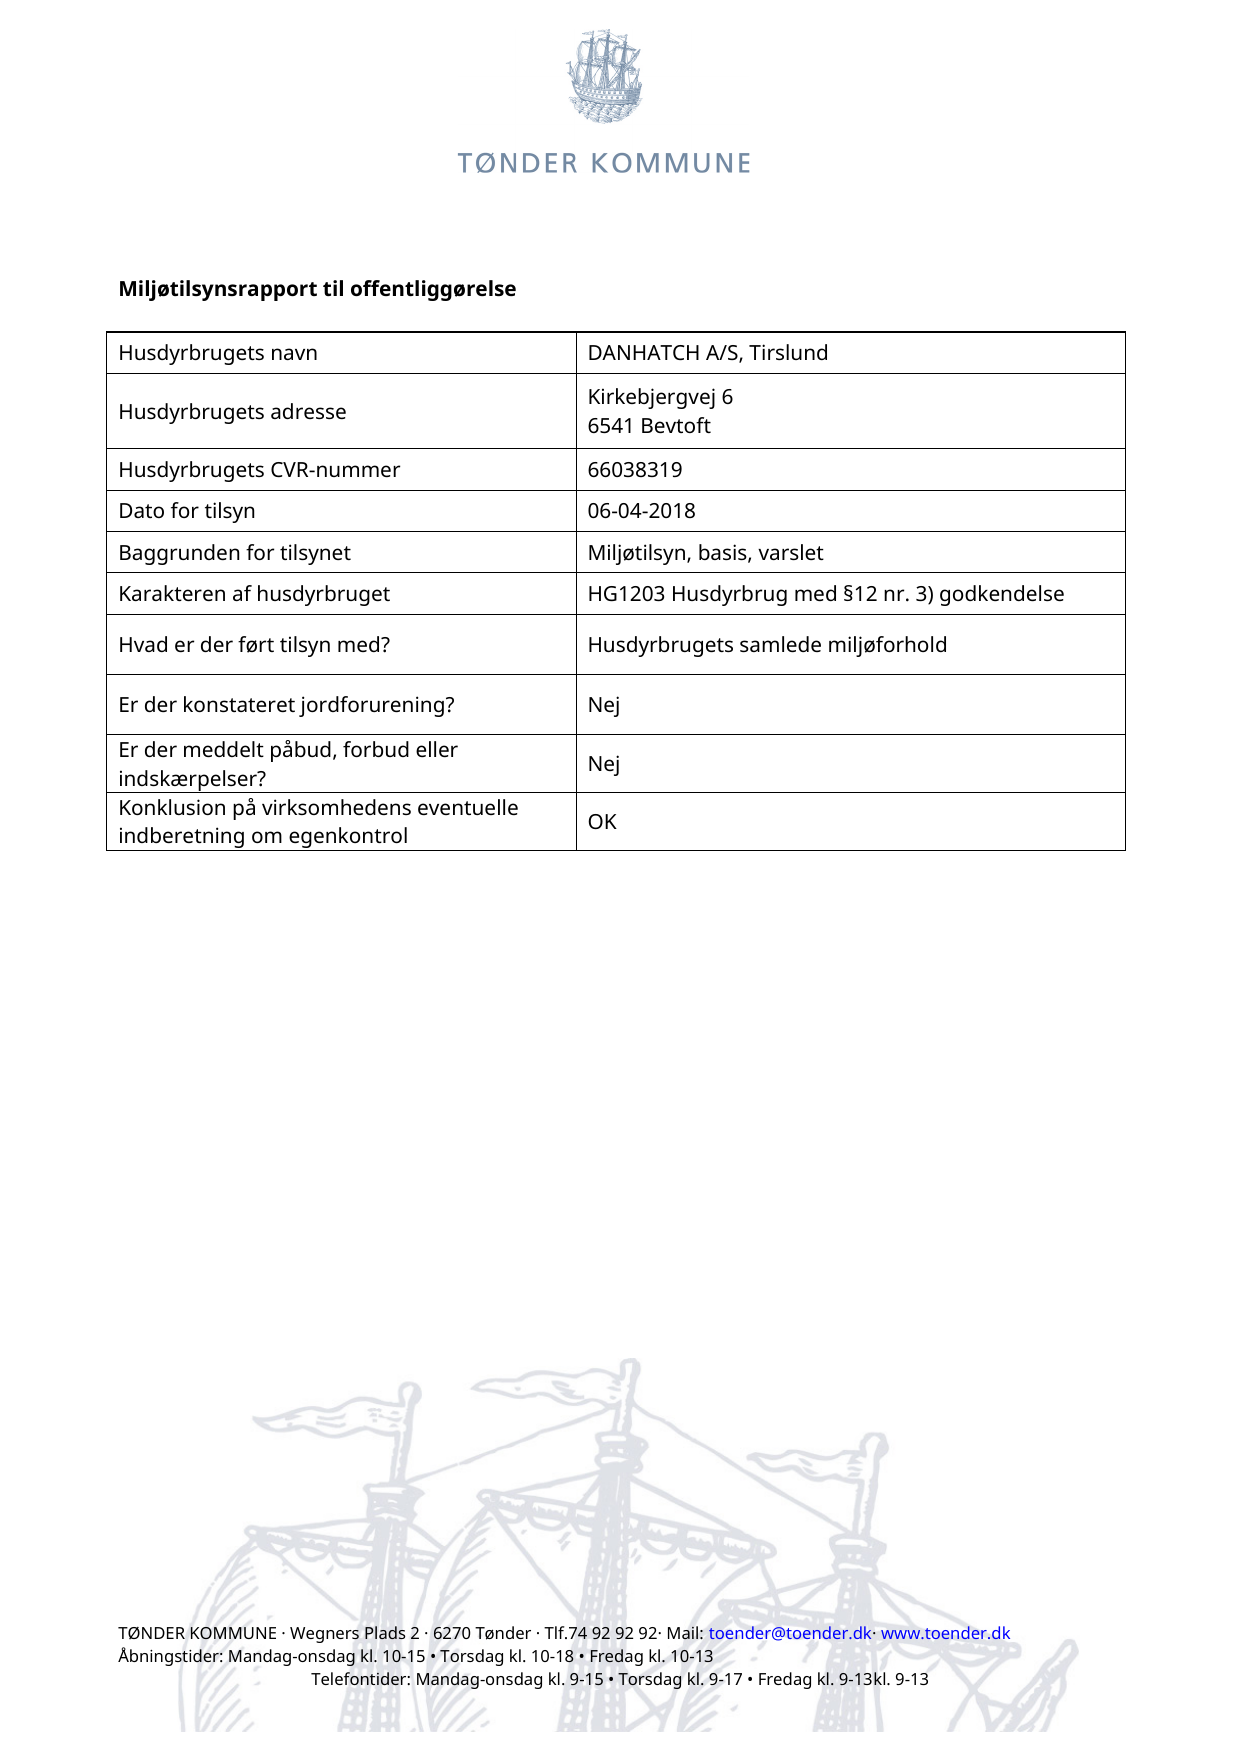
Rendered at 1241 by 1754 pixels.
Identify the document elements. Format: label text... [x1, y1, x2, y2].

table_cell Hvad er der ført tilsyn med? [107, 615, 576, 674]
text Miljøtilsynsrapport til offentliggørelse [118, 274, 1122, 303]
table_header Husdyrbrugets navn [107, 333, 576, 373]
picture [177, 1358, 1080, 1732]
table_cell Kirkebjergvej 6 6541 Bevtoft [577, 374, 1125, 448]
table_cell HG1203 Husdyrbrug med §12 nr. 3) godkendelse [577, 573, 1125, 613]
table_cell Husdyrbrugets adresse [107, 374, 576, 448]
table_cell Konklusion på virksomhedens eventuelle indberetning om egenkontrol [107, 793, 576, 850]
table_cell Dato for tilsyn [107, 491, 576, 531]
table_cell Baggrunden for tilsynet [107, 532, 576, 572]
table_cell Miljøtilsyn, basis, varslet [577, 532, 1125, 572]
table_cell Er der konstateret jordforurening? [107, 675, 576, 734]
table_cell Nej [577, 675, 1125, 734]
table_cell Nej [577, 735, 1125, 792]
table_cell Husdyrbrugets samlede miljøforhold [577, 615, 1125, 674]
table_header DANHATCH A/S, Tirslund [577, 333, 1125, 373]
table_cell Karakteren af husdyrbruget [107, 573, 576, 613]
table_cell 06-04-2018 [577, 491, 1125, 531]
table_cell Er der meddelt påbud, forbud eller indskærpelser? [107, 735, 576, 792]
table_cell OK [577, 793, 1125, 850]
table_cell 66038319 [577, 449, 1125, 489]
table_cell Husdyrbrugets CVR-nummer [107, 449, 576, 489]
